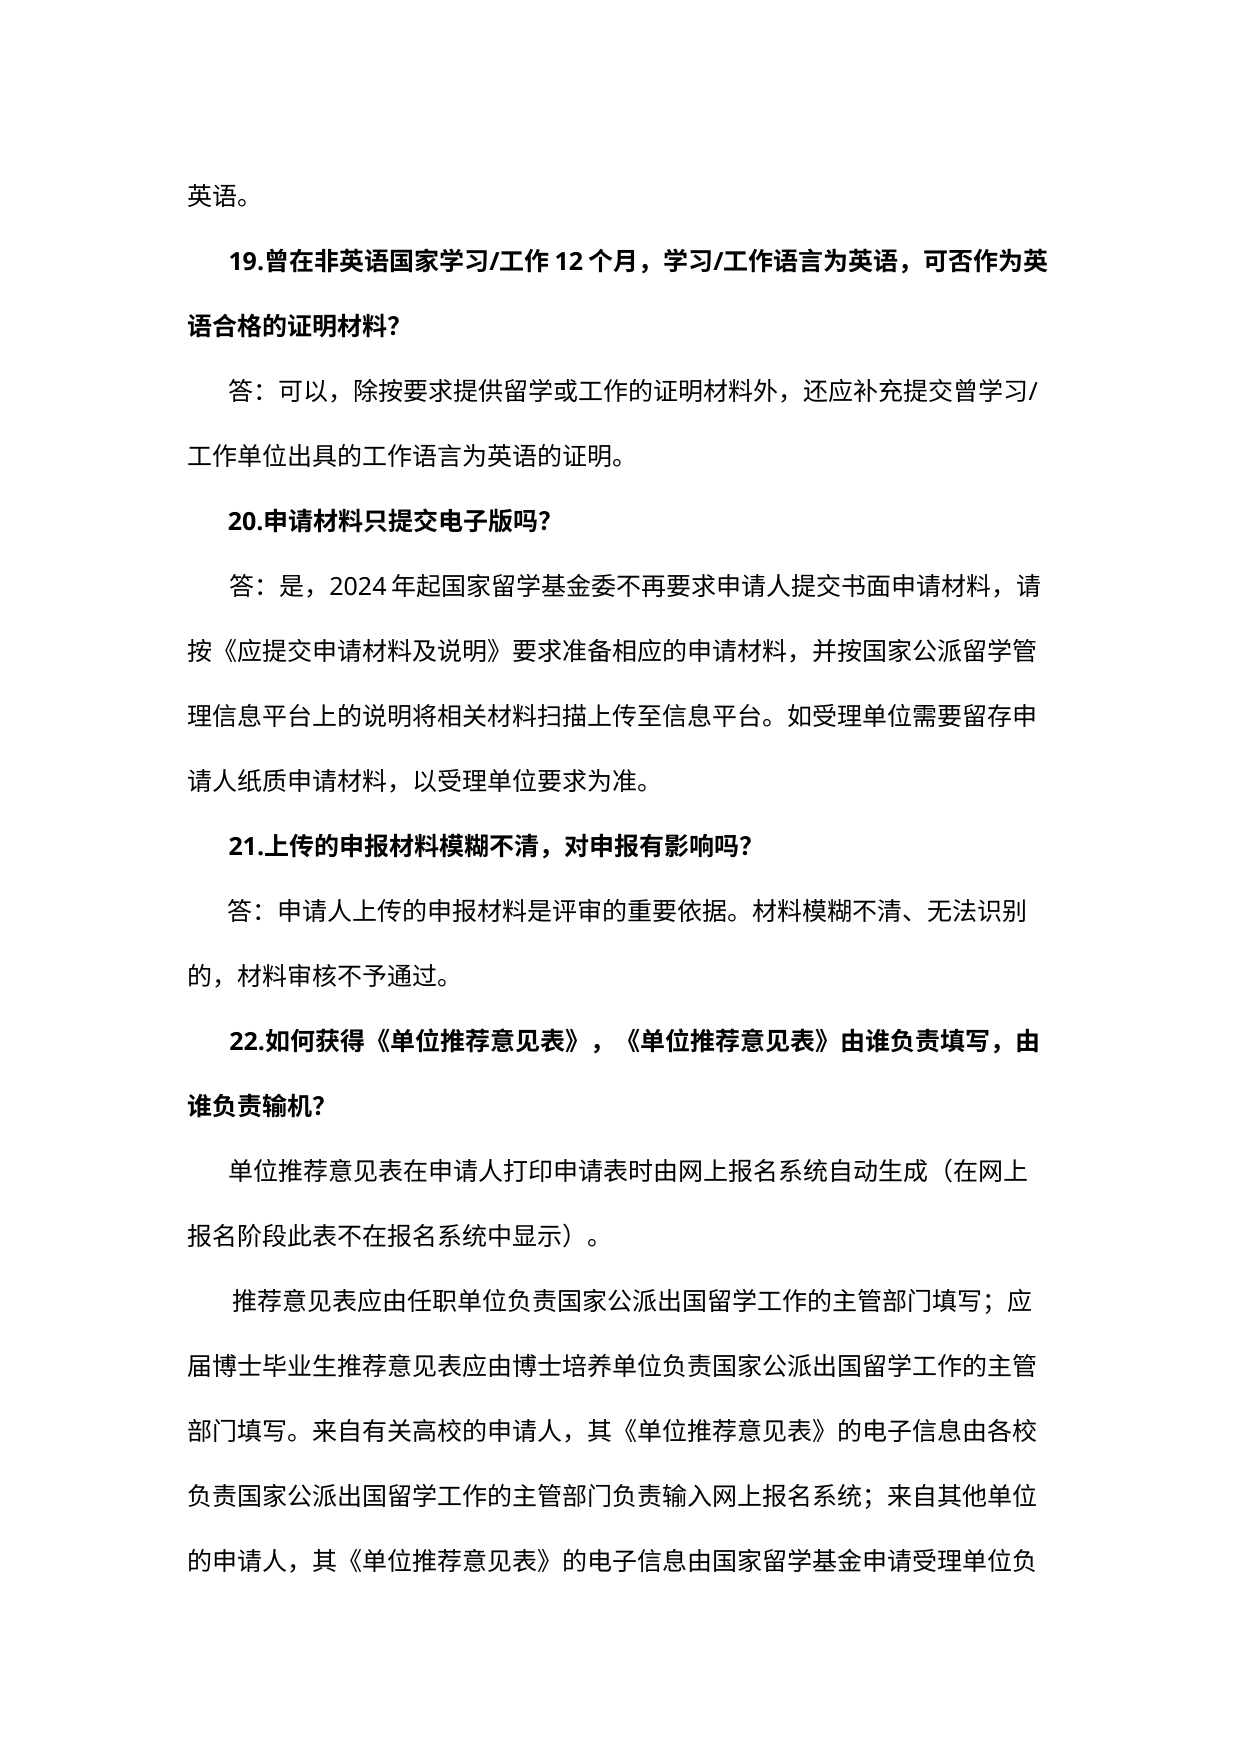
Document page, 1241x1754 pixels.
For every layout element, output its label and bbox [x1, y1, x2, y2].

text [187, 162, 1053, 1592]
